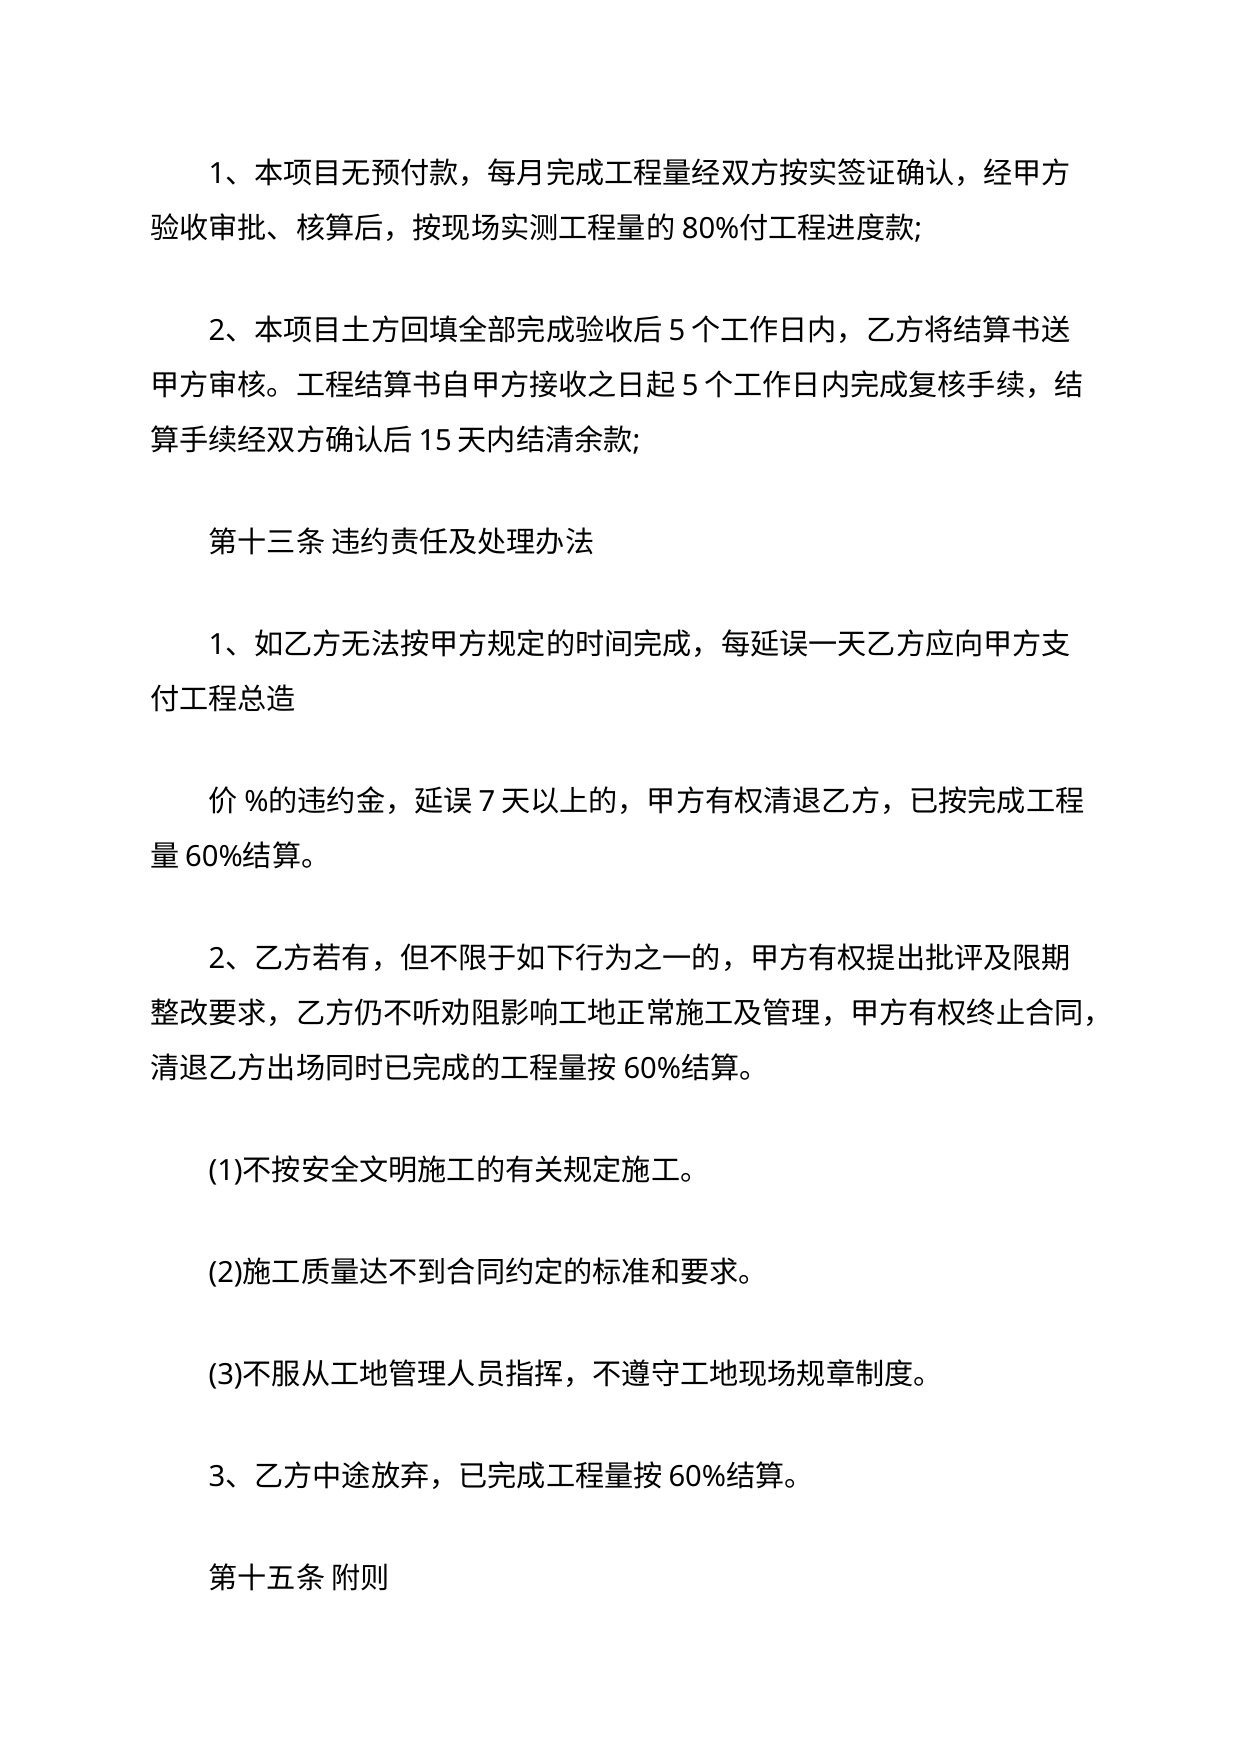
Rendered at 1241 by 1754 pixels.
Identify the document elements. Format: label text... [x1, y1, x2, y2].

text 第十三条 违约责任及处理办法 [150, 519, 1090, 561]
text 1、本项目无预付款，每月完成工程量经双方按实签证确认，经甲方验收审批、核算后，按现场实测工程量的 80%付工程进度款; [150, 150, 1090, 247]
text 2、乙方若有，但不限于如下行为之一的，甲方有权提出批评及限期整改要求，乙方仍不听劝阻影响工地正常施工及管理，甲方有权终止合同，清退乙方出场同时已完成的工程量按 60%结算。 [150, 934, 1090, 1087]
text (2)施工质量达不到合同约定的标准和要求。 [150, 1248, 1090, 1291]
text 2、本项目土方回填全部完成验收后5个工作日内，乙方将结算书送甲方审核。工程结算书自甲方接收之日起 5个工作日内完成复核手续，结算手续经双方确认后15天内结清余款; [150, 307, 1090, 459]
text (1)不按安全文明施工的有关规定施工。 [150, 1146, 1090, 1189]
text 1、如乙方无法按甲方规定的时间完成，每延误一天乙方应向甲方支付工程总造 [150, 621, 1090, 718]
text 第十五条 附则 [150, 1554, 1090, 1597]
text 价 %的违约金，延误7天以上的，甲方有权清退乙方，已按完成工程量60%结算。 [150, 777, 1090, 875]
text (3)不服从工地管理人员指挥，不遵守工地现场规章制度。 [150, 1350, 1090, 1393]
text 3、乙方中途放弃，已完成工程量按60%结算。 [150, 1452, 1090, 1495]
